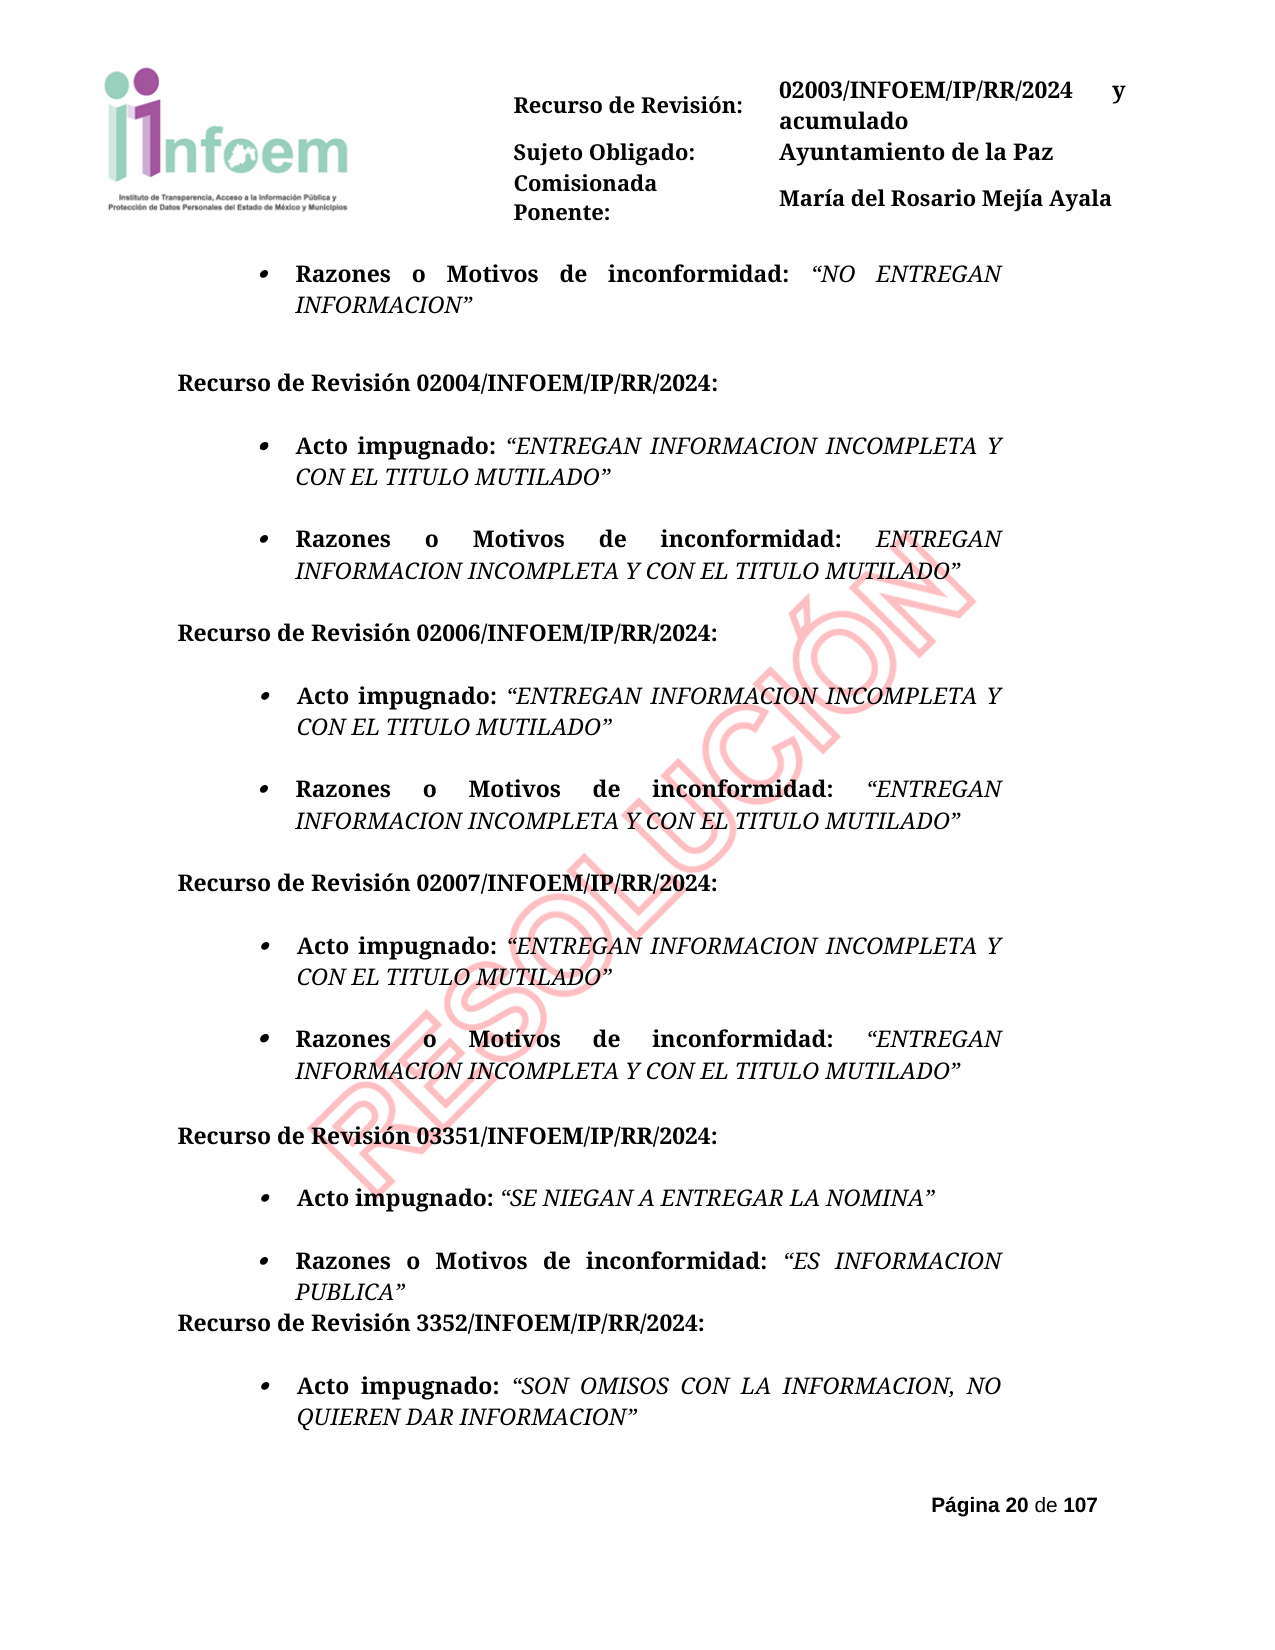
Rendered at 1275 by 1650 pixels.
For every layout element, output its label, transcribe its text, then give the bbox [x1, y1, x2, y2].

list Acto impugnado: “ENTREGAN INFORMACION INCOMPLETA Y CON EL TITULO MUTILADO” [259, 929, 1004, 992]
list Razones o Motivos de inconformidad: ENTREGAN INFORMACION INCOMPLETA Y CON EL TITULO MUTILADO” [258, 523, 1004, 586]
list Razones o Motivos de inconformidad: “NO ENTREGAN INFORMACION” [258, 258, 1004, 320]
text Recurso de Revisión 02006/INFOEM/IP/RR/2024: [177, 617, 1004, 648]
list Acto impugnado: “SE NIEGAN A ENTREGAR LA NOMINA” [259, 1182, 1004, 1214]
text Recurso de Revisión 02004/INFOEM/IP/RR/2024: [177, 367, 1004, 398]
text Recurso de Revisión 3352/INFOEM/IP/RR/2024: [177, 1307, 1004, 1339]
list Razones o Motivos de inconformidad: “ENTREGAN INFORMACION INCOMPLETA Y CON EL TITULO MUTILADO” [258, 773, 1004, 836]
list Razones o Motivos de inconformidad: “ENTREGAN INFORMACION INCOMPLETA Y CON EL TITULO MUTILADO” [258, 1023, 1004, 1086]
list Acto impugnado: “SON OMISOS CON LA INFORMACION, NO QUIEREN DAR INFORMACION” [259, 1370, 1004, 1432]
list Acto impugnado: “ENTREGAN INFORMACION INCOMPLETA Y CON EL TITULO MUTILADO” [259, 679, 1004, 742]
text Recurso de Revisión 02007/INFOEM/IP/RR/2024: [177, 867, 1004, 898]
list Razones o Motivos de inconformidad: “ES INFORMACION PUBLICA” [258, 1245, 1004, 1307]
picture [0, 7, 1267, 1650]
list Acto impugnado: “ENTREGAN INFORMACION INCOMPLETA Y CON EL TITULO MUTILADO” [258, 429, 1004, 492]
text Recurso de Revisión 03351/INFOEM/IP/RR/2024: [177, 1120, 1004, 1151]
